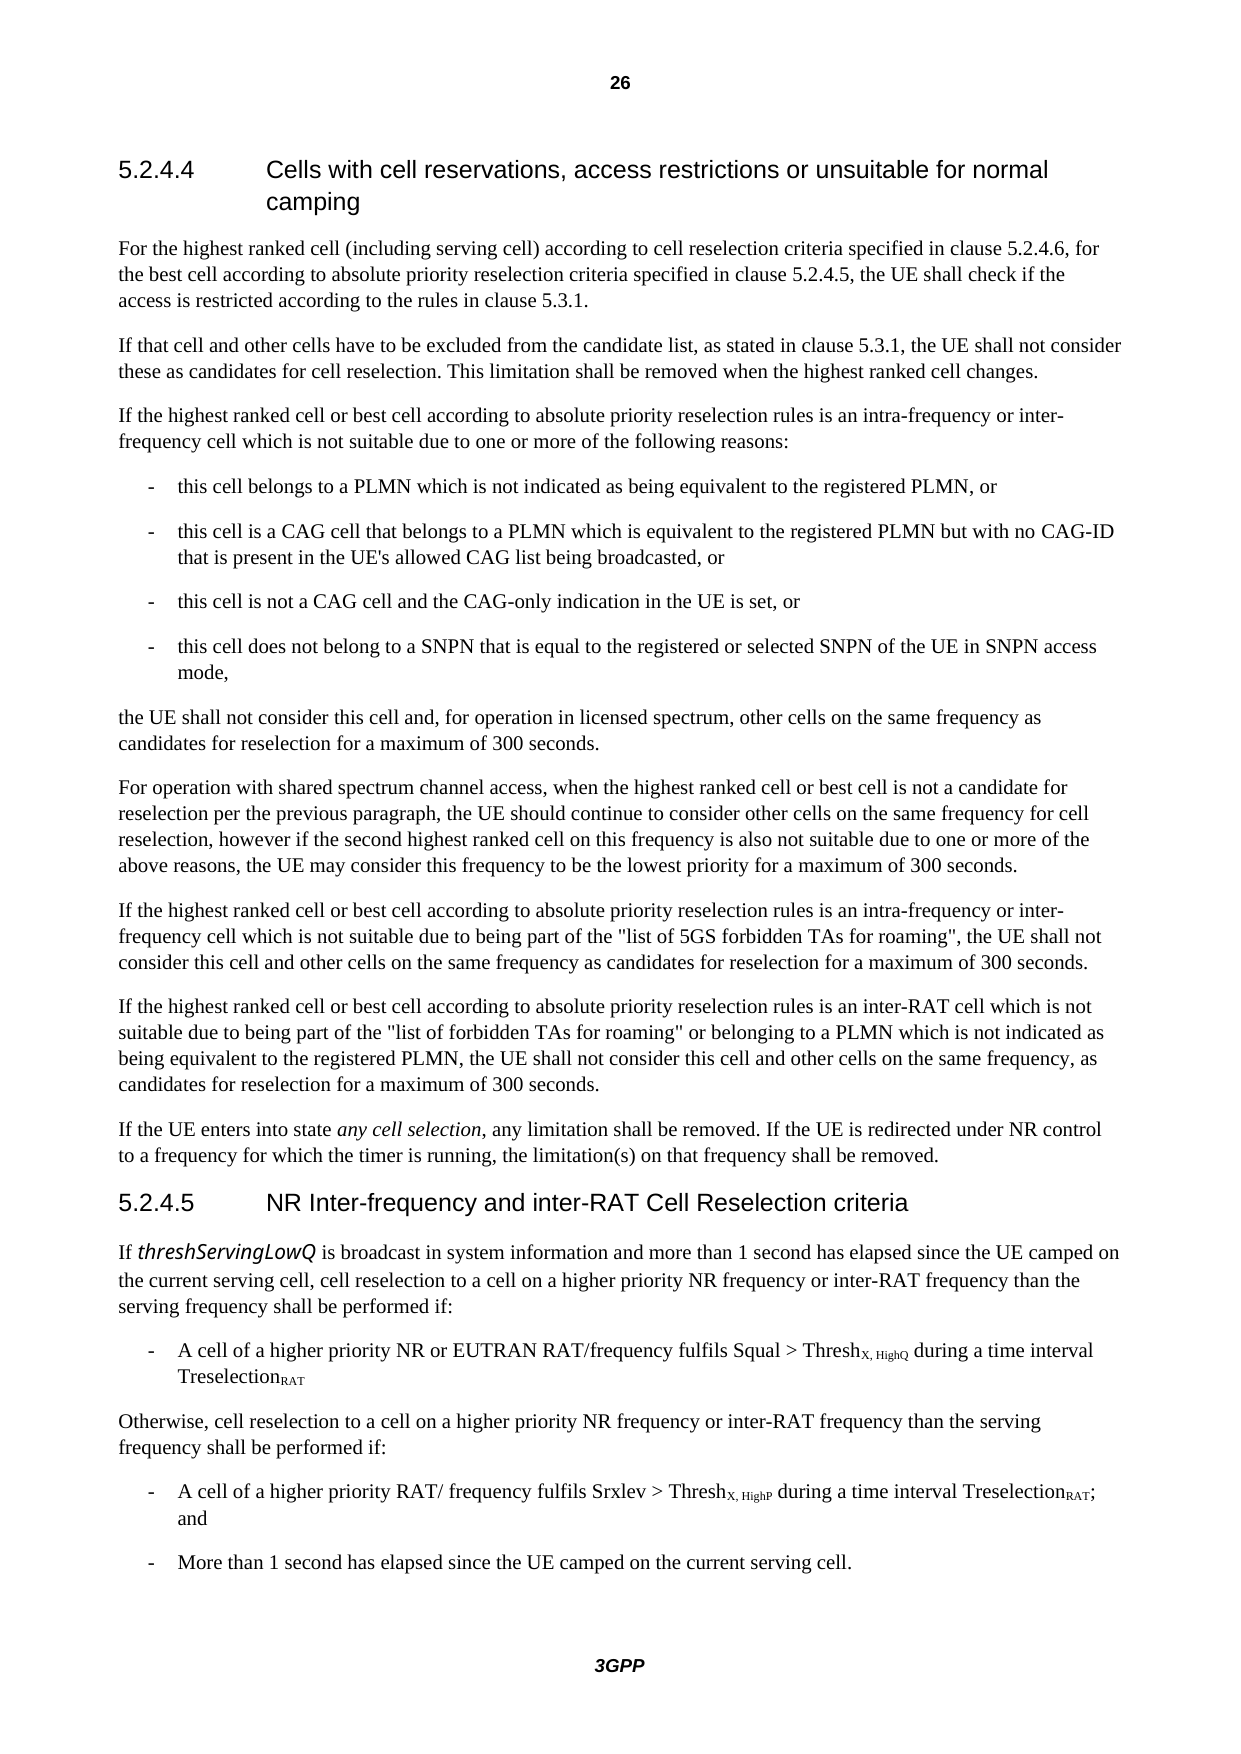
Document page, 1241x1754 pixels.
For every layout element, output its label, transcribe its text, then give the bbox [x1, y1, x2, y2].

text - this cell does not belong to a SNPN that is equal to the registered or selected SNPN of the UE in SNPN access mode, [148, 634, 1122, 684]
text If the UE enters into state any cell selection, any limitation shall be removed. If the UE is redirected under NR control to a frequency for which the timer is running, the limitation(s) on that frequency shall be removed. [118, 1117, 1122, 1167]
text For operation with shared spectrum channel access, when the highest ranked cell or best cell is not a candidate for reselection per the previous paragraph, the UE should continue to consider other cells on the same frequency for cell reselection, however if the second highest ranked cell on this frequency is also not suitable due to one or more of the above reasons, the UE may consider this frequency to be the lowest priority for a maximum of 300 seconds. [118, 775, 1122, 877]
text the UE shall not consider this cell and, for operation in licensed spectrum, other cells on the same frequency as candidates for reselection for a maximum of 300 seconds. [118, 705, 1122, 755]
text - this cell is not a CAG cell and the CAG-only indication in the UE is set, or [148, 589, 1122, 613]
subtitle 5.2.4.4 Cells with cell reservations, access restrictions or unsuitable for normal camping [118, 155, 1122, 215]
text For the highest ranked cell (including serving cell) according to cell reselection criteria specified in clause 5.2.4.6, for the best cell according to absolute priority reselection criteria specified in clause 5.2.4.5, the UE shall check if the access is restricted according to the rules in clause 5.3.1. [118, 236, 1122, 312]
text - A cell of a higher priority NR or EUTRAN RAT/frequency fulfils Squal > ThreshX, HighQ during a time interval TreselectionRAT [148, 1338, 1122, 1388]
subtitle 5.2.4.5 NR Inter-frequency and inter-RAT Cell Reselection criteria [118, 1187, 1122, 1216]
text If that cell and other cells have to be excluded from the candidate list, as stated in clause 5.3.1, the UE shall not consider these as candidates for cell reselection. This limitation shall be removed when the highest ranked cell changes. [118, 333, 1122, 383]
text If threshServingLowQ is broadcast in system information and more than 1 second has elapsed since the UE camped on the current serving cell, cell reselection to a cell on a higher priority NR frequency or inter-RAT frequency than the serving frequency shall be performed if: [118, 1237, 1122, 1318]
text - this cell belongs to a PLMN which is not indicated as being equivalent to the registered PLMN, or [148, 474, 1122, 498]
text If the highest ranked cell or best cell according to absolute priority reselection rules is an intra-frequency or inter-frequency cell which is not suitable due to being part of the "list of 5GS forbidden TAs for roaming", the UE shall not consider this cell and other cells on the same frequency as candidates for reselection for a maximum of 300 seconds. [118, 898, 1122, 974]
text - A cell of a higher priority RAT/ frequency fulfils Srxlev > ThreshX, HighP during a time interval TreselectionRAT; and [148, 1479, 1122, 1529]
text If the highest ranked cell or best cell according to absolute priority reselection rules is an inter-RAT cell which is not suitable due to being part of the "list of forbidden TAs for roaming" or belonging to a PLMN which is not indicated as being equivalent to the registered PLMN, the UE shall not consider this cell and other cells on the same frequency, as candidates for reselection for a maximum of 300 seconds. [118, 994, 1122, 1096]
text Otherwise, cell reselection to a cell on a higher priority NR frequency or inter-RAT frequency than the serving frequency shall be performed if: [118, 1409, 1122, 1459]
text - More than 1 second has elapsed since the UE camped on the current serving cell. [148, 1550, 1122, 1574]
text If the highest ranked cell or best cell according to absolute priority reselection rules is an intra-frequency or inter-frequency cell which is not suitable due to one or more of the following reasons: [118, 403, 1122, 453]
text - this cell is a CAG cell that belongs to a PLMN which is equivalent to the registered PLMN but with no CAG-ID that is present in the UE's allowed CAG list being broadcasted, or [148, 519, 1122, 569]
